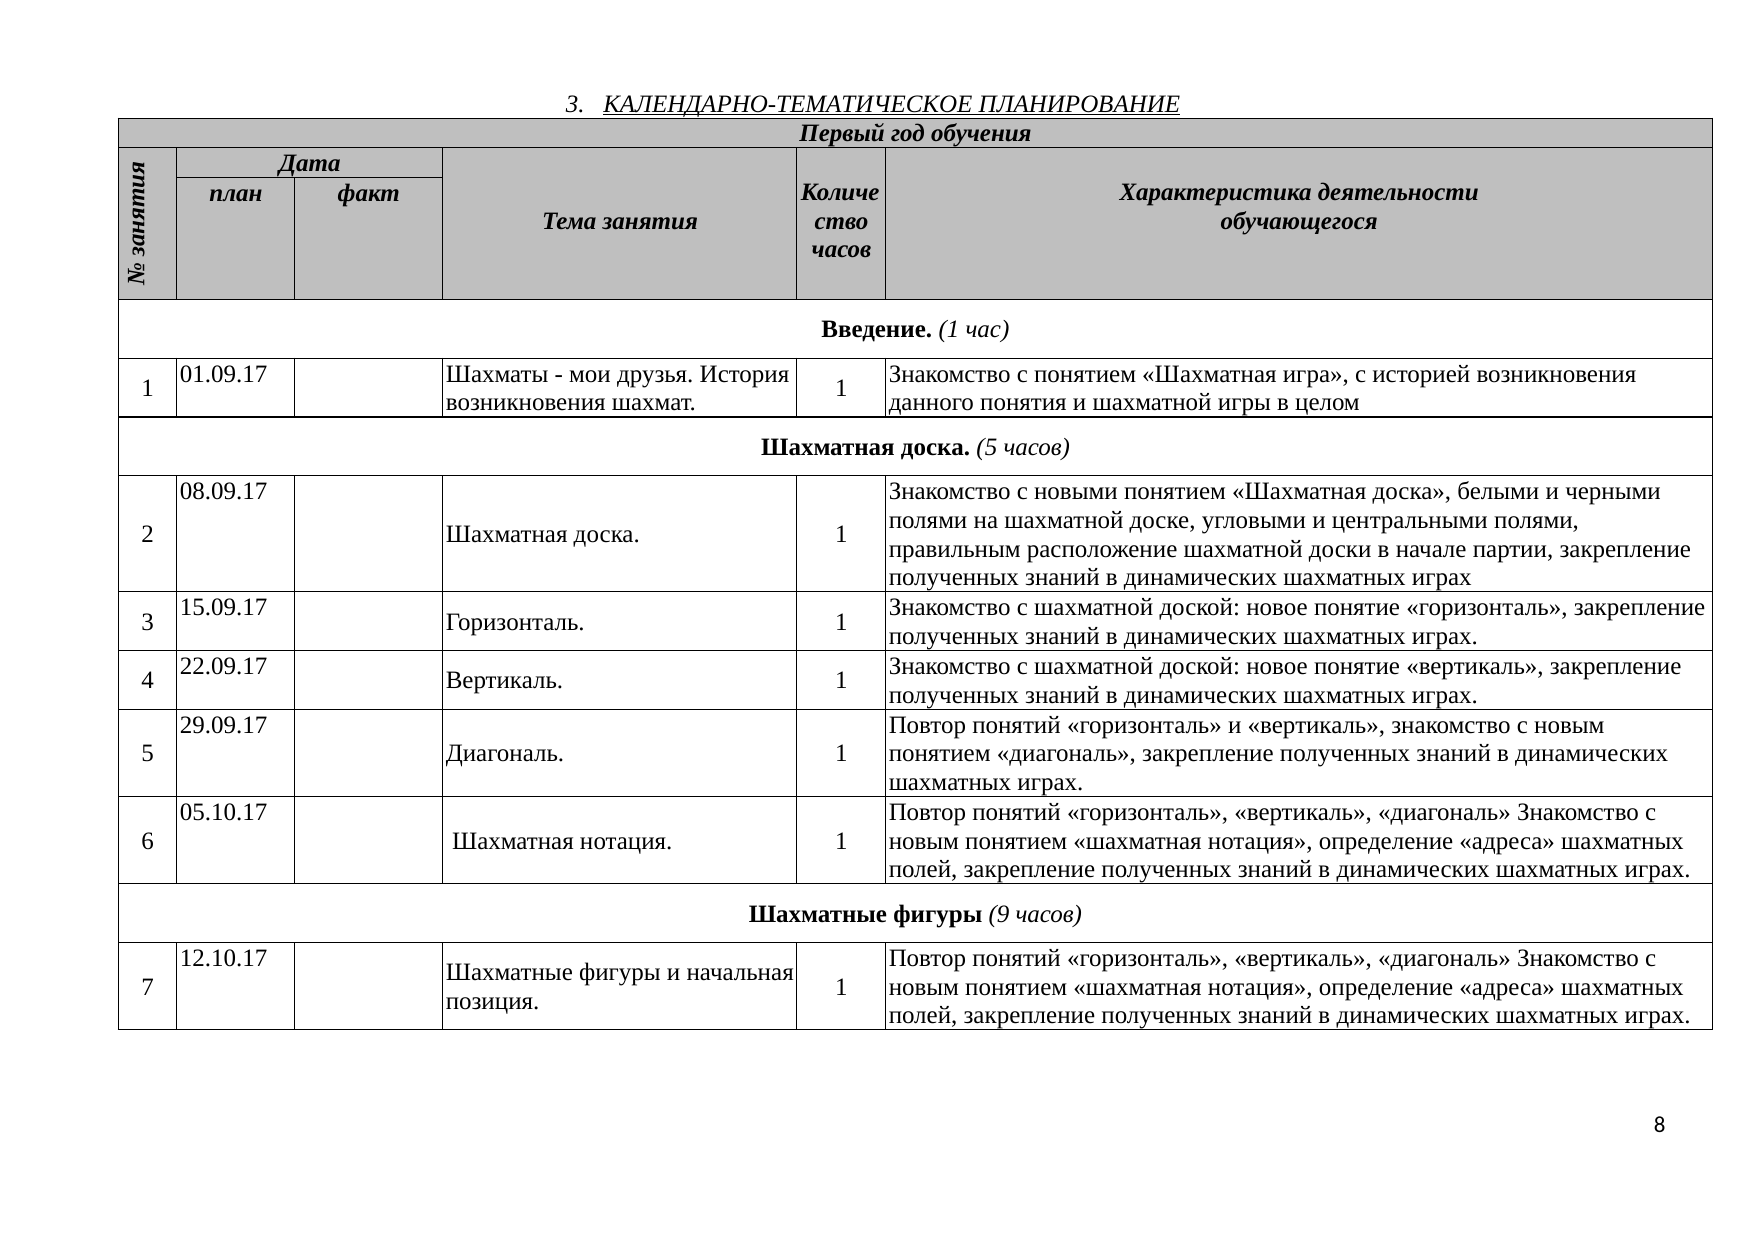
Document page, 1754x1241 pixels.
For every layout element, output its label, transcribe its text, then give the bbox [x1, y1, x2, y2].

table_cell [295, 359, 442, 416]
table_cell 05.10.17 [177, 797, 294, 883]
table_cell [295, 797, 442, 883]
table_cell 1 [797, 797, 885, 883]
table_cell Шахматные фигуры и начальная позиция. [443, 943, 796, 1029]
table_cell Диагональ. [443, 710, 796, 796]
table_cell Знакомство с понятием «Шахматная игра», с историей возникновения данного понятия и шахматной игры в целом [886, 359, 1712, 416]
table_cell 01.09.17 [177, 359, 294, 416]
table_cell Знакомство с шахматной доской: новое понятие «вертикаль», закрепление полученных знаний в динамических шахматных играх. [886, 651, 1712, 709]
table_cell Шахматы - мои друзья. История возникновения шахмат. [443, 359, 796, 416]
table_cell 1 [797, 943, 885, 1029]
table_cell 1 [797, 359, 885, 416]
table_cell [295, 592, 442, 650]
list КАЛЕНДАРНО-ТЕМАТИЧЕСКОЕ ПЛАНИРОВАНИЕ [81, 89, 1665, 117]
table_cell 1 [797, 476, 885, 591]
table_cell Повтор понятий «горизонталь», «вертикаль», «диагональ» Знакомство с новым понятием «шахматная нотация», определение «адреса» шахматных полей, закрепление полученных знаний в динамических шахматных играх. [886, 797, 1712, 883]
table_cell Знакомство с шахматной доской: новое понятие «горизонталь», закрепление полученных знаний в динамических шахматных играх. [886, 592, 1712, 650]
table_cell 5 [119, 710, 176, 796]
table_cell план [177, 178, 294, 299]
table_cell № занятия [119, 148, 176, 299]
table_cell Количество часов [797, 148, 885, 299]
table_header Первый год обучения [119, 119, 1712, 147]
table_cell [295, 651, 442, 709]
table_cell 1 [797, 592, 885, 650]
table_cell 15.09.17 [177, 592, 294, 650]
table_cell 12.10.17 [177, 943, 294, 1029]
table_cell 2 [119, 476, 176, 591]
table_cell 1 [797, 651, 885, 709]
table_cell 6 [119, 797, 176, 883]
table_cell Шахматные фигуры (9 часов) [119, 884, 1712, 942]
table_cell Шахматная доска. [443, 476, 796, 591]
table_cell [295, 710, 442, 796]
table_cell 1 [797, 710, 885, 796]
table_cell Повтор понятий «горизонталь» и «вертикаль», знакомство с новым понятием «диагональ», закрепление полученных знаний в динамических шахматных играх. [886, 710, 1712, 796]
table_cell Тема занятия [443, 148, 796, 299]
table_cell Характеристика деятельности обучающегося [886, 148, 1712, 299]
table_cell 3 [119, 592, 176, 650]
table_cell 22.09.17 [177, 651, 294, 709]
table_cell 29.09.17 [177, 710, 294, 796]
table_cell 1 [119, 359, 176, 416]
table_cell 4 [119, 651, 176, 709]
table_cell [295, 476, 442, 591]
table_cell 08.09.17 [177, 476, 294, 591]
table_cell [295, 943, 442, 1029]
table_cell 7 [119, 943, 176, 1029]
table_cell Знакомство с новыми понятием «Шахматная доска», белыми и черными полями на шахматной доске, угловыми и центральными полями, правильным расположение шахматной доски в начале партии, закрепление полученных знаний в динамических шахматных играх [886, 476, 1712, 591]
table_cell Шахматная доска. (5 часов) [119, 418, 1712, 475]
table_cell Дата [177, 148, 442, 177]
table_cell Вертикаль. [443, 651, 796, 709]
table_cell факт [295, 178, 442, 299]
table_cell Повтор понятий «горизонталь», «вертикаль», «диагональ» Знакомство с новым понятием «шахматная нотация», определение «адреса» шахматных полей, закрепление полученных знаний в динамических шахматных играх. [886, 943, 1712, 1029]
table_cell Горизонталь. [443, 592, 796, 650]
table_cell Шахматная нотация. [443, 797, 796, 883]
table_cell Введение. (1 час) [119, 300, 1712, 358]
